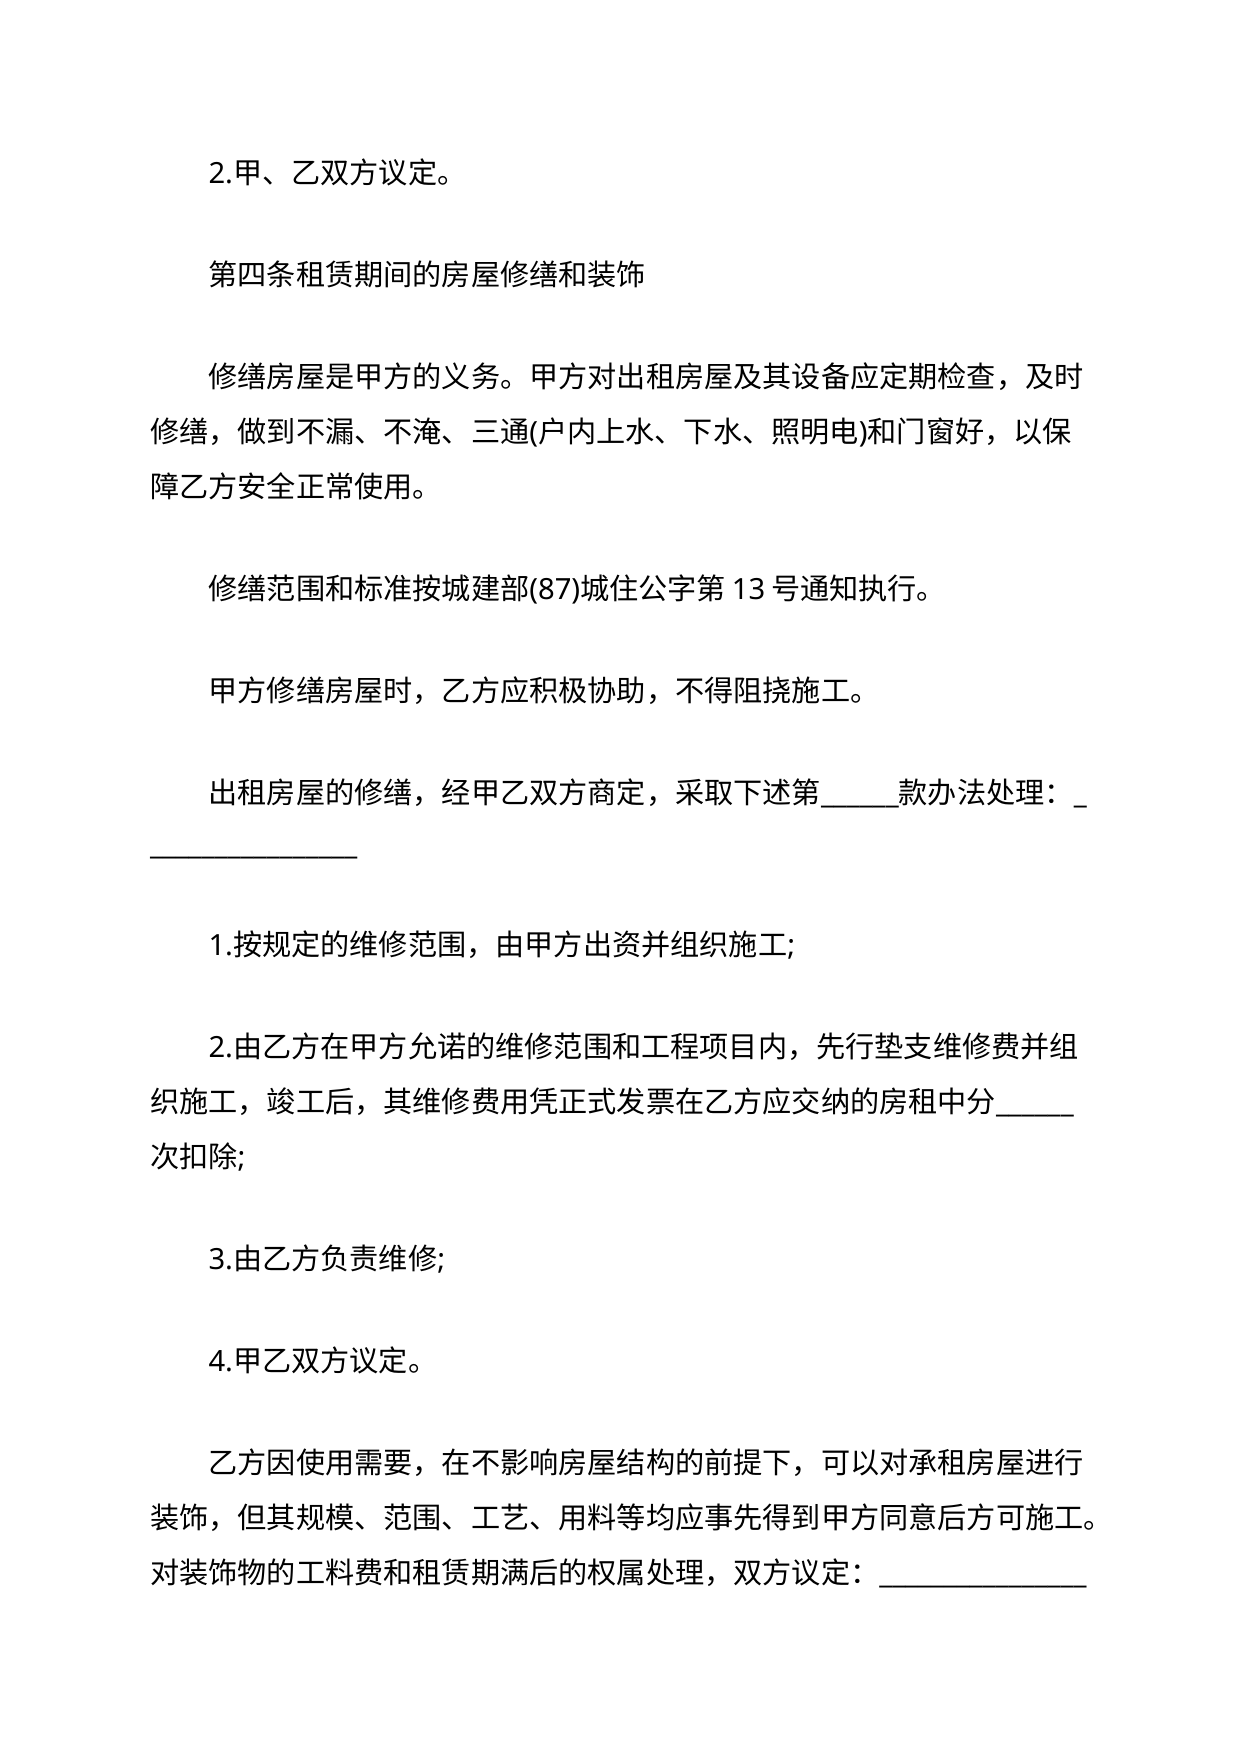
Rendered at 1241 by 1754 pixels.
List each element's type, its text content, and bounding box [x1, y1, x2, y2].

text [150, 1440, 1090, 1592]
text 修缮范围和标准按城建部(87)城住公字第13号通知执行。 [150, 565, 1090, 608]
text 修缮房屋是甲方的义务。甲方对出租房屋及其设备应定期检查，及时修缮，做到不漏、不淹、三通(户内上水、下水、照明电)和门窗好，以保障乙方安全正常使用。 [150, 354, 1090, 506]
text 1.按规定的维修范围，由甲方出资并组织施工; [150, 922, 1090, 964]
text 第四条租赁期间的房屋修缮和装饰 [150, 252, 1090, 294]
text 2.由乙方在甲方允诺的维修范围和工程项目内，先行垫支维修费并组织施工，竣工后，其维修费用凭正式发票在乙方应交纳的房租中分______次扣除; [150, 1024, 1090, 1176]
text 出租房屋的修缮，经甲乙双方商定，采取下述第______款办法处理：_________________ [150, 769, 1090, 863]
text 甲方修缮房屋时，乙方应积极协助，不得阻挠施工。 [150, 667, 1090, 710]
text 4.甲乙双方议定。 [150, 1338, 1090, 1380]
text 2.甲、乙双方议定。 [150, 150, 1090, 192]
text 3.由乙方负责维修; [150, 1236, 1090, 1278]
